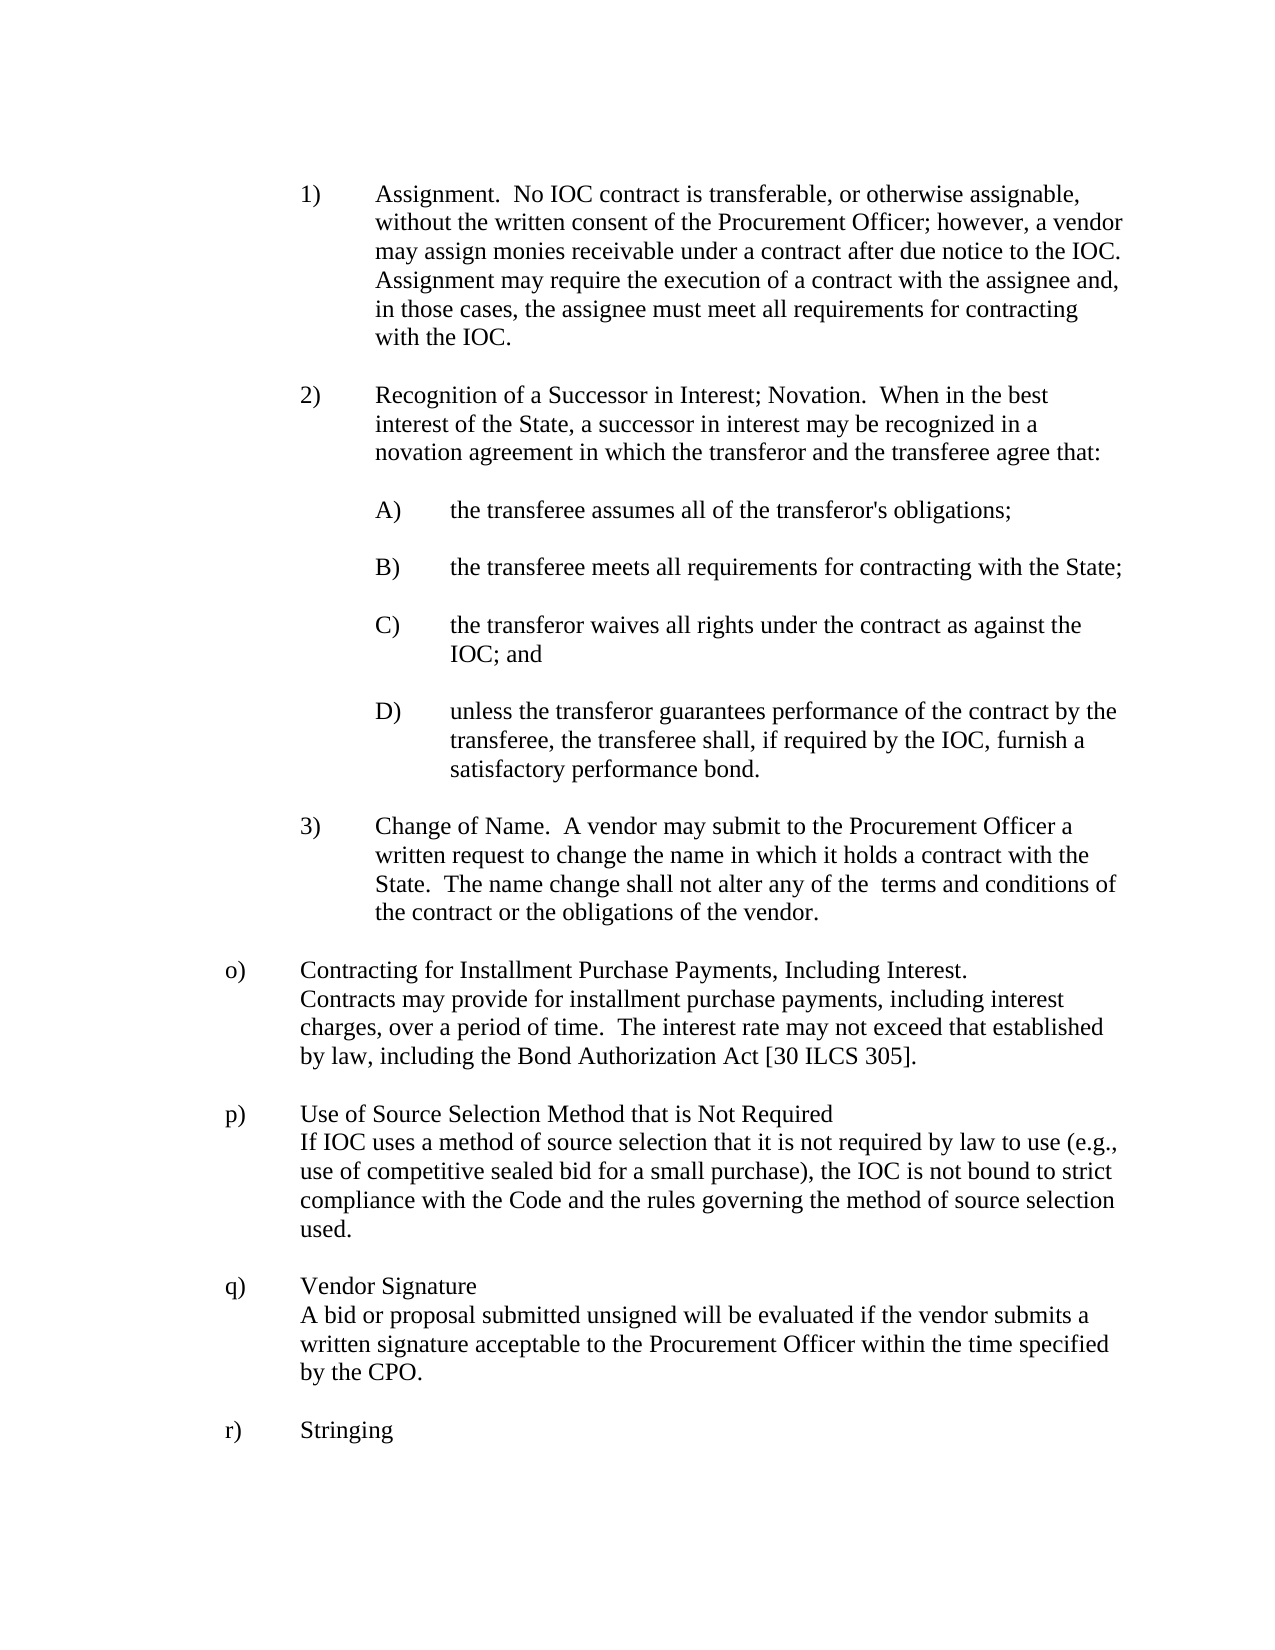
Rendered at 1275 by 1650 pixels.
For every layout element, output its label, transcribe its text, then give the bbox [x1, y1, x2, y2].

text B) the transferee meets all requirements for contracting with the State; [375, 552, 1125, 581]
text Contracts may provide for installment purchase payments, including interest charges, over a period of time. The interest rate may not exceed that established by law, including the Bond Authorization Act [30 ILCS 305]. [300, 984, 1125, 1070]
text 3) Change of Name. A vendor may submit to the Procurement Officer a written request to change the name in which it holds a contract with the State. The name change shall not alter any of the terms and conditions of the contract or the obligations of the vendor. [300, 811, 1125, 926]
text D) unless the transferor guarantees performance of the contract by the transferee, the transferee shall, if required by the IOC, furnish a satisfactory performance bond. [375, 696, 1125, 782]
text r) Stringing [150, 1415, 1125, 1444]
text C) the transferor waives all rights under the contract as against the IOC; and [375, 610, 1125, 667]
text A bid or proposal submitted unsigned will be evaluated if the vendor submits a written signature acceptable to the Procurement Officer within the time specified by the CPO. [300, 1300, 1125, 1386]
text If IOC uses a method of source selection that it is not required by law to use (e.g., use of competitive sealed bid for a small purchase), the IOC is not bound to strict compliance with the Code and the rules governing the method of source selection used. [300, 1127, 1125, 1242]
text 1) Assignment. No IOC contract is transferable, or otherwise assignable, without the written consent of the Procurement Officer; however, a vendor may assign monies receivable under a contract after due notice to the IOC. Assignment may require the execution of a contract with the assignee and, in those cases, the assignee must meet all requirements for contracting with the IOC. [300, 179, 1125, 351]
text p) Use of Source Selection Method that is Not Required [150, 1099, 1125, 1127]
text 2) Recognition of a Successor in Interest; Novation. When in the best interest of the State, a successor in interest may be recognized in a novation agreement in which the transferor and the transferee agree that: [300, 380, 1125, 466]
text q) Vendor Signature [150, 1271, 1125, 1300]
text A) the transferee assumes all of the transferor's obligations; [375, 495, 1125, 524]
text o) Contracting for Installment Purchase Payments, Including Interest. [225, 955, 1125, 984]
